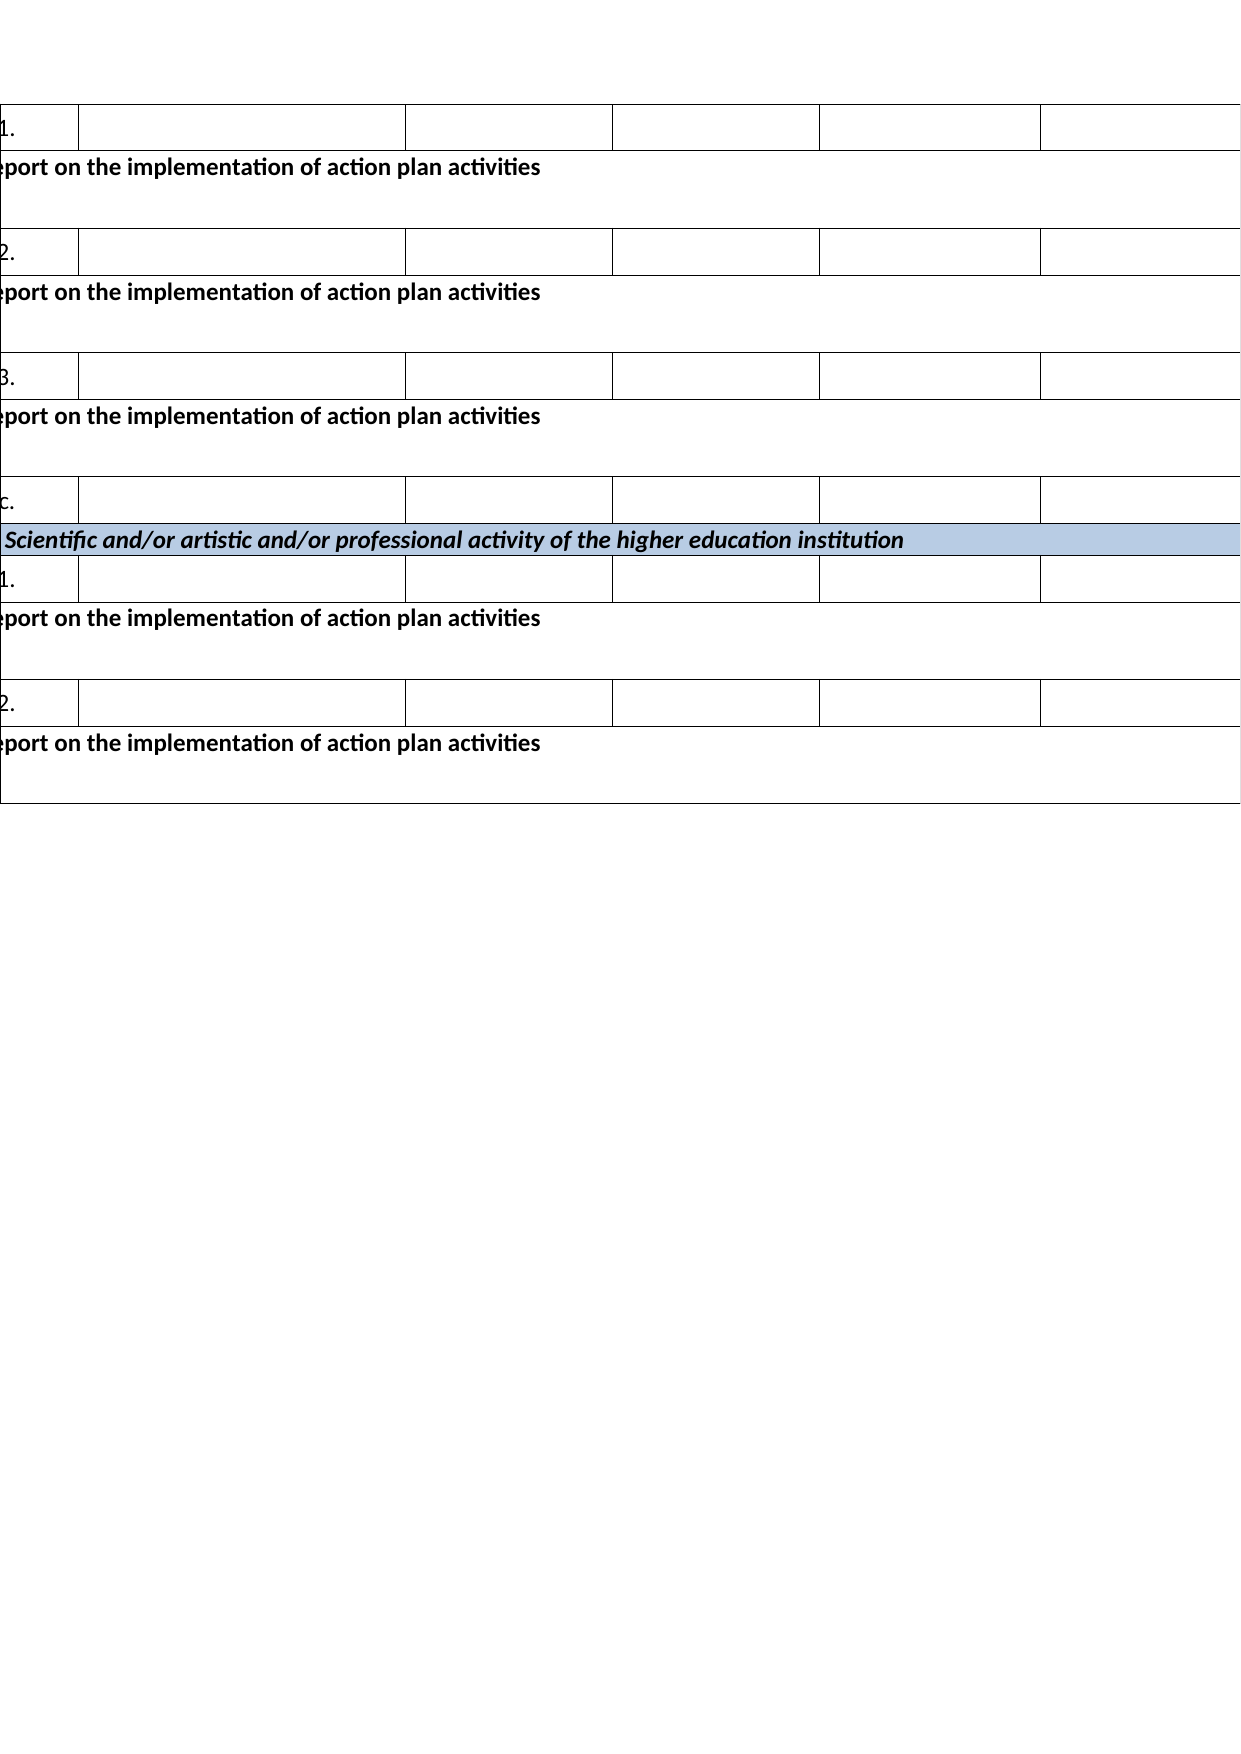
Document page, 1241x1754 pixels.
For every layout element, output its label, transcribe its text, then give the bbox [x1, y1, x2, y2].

table_cell [79, 353, 405, 399]
table_cell [613, 477, 819, 523]
table_cell [406, 477, 612, 523]
table_cell Report on the implementation of action plan activities [1, 727, 1240, 803]
table_cell [820, 556, 1040, 602]
table_cell [79, 229, 405, 274]
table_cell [1, 151, 1240, 228]
table_cell [1041, 680, 1240, 726]
table_cell etc. [1, 477, 78, 523]
table_cell [820, 105, 1040, 150]
table_cell [1041, 556, 1240, 602]
table_cell [613, 680, 819, 726]
table_cell 5.2. [1, 680, 78, 726]
table_cell 4.1. [1, 105, 78, 150]
table_cell [79, 477, 405, 523]
table_cell [79, 680, 405, 726]
table_cell Report on the implementation of action plan activities [1, 603, 1240, 679]
table_cell [1041, 477, 1240, 523]
table_cell [613, 556, 819, 602]
table_cell 4.3. [1, 353, 78, 399]
table_cell V. Scientific and/or artistic and/or professional activity of the higher education institution [1, 524, 1240, 555]
table_cell [820, 680, 1040, 726]
table_cell 5.1. [1, 556, 78, 602]
table_cell [79, 556, 405, 602]
table_cell [406, 556, 612, 602]
table_cell [79, 105, 405, 150]
table_cell [613, 353, 819, 399]
table_cell [613, 105, 819, 150]
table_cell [1, 276, 1240, 352]
table_cell [406, 680, 612, 726]
table_cell [613, 229, 819, 274]
table_cell [820, 353, 1040, 399]
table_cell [1, 400, 1240, 476]
table_cell [406, 229, 612, 274]
table_cell [1041, 229, 1240, 274]
table_cell [406, 353, 612, 399]
table_cell [1041, 105, 1240, 150]
table_cell [820, 229, 1040, 274]
table_cell [820, 477, 1040, 523]
table_cell [406, 105, 612, 150]
table_cell [1041, 353, 1240, 399]
table_cell 4.2. [1, 229, 78, 274]
